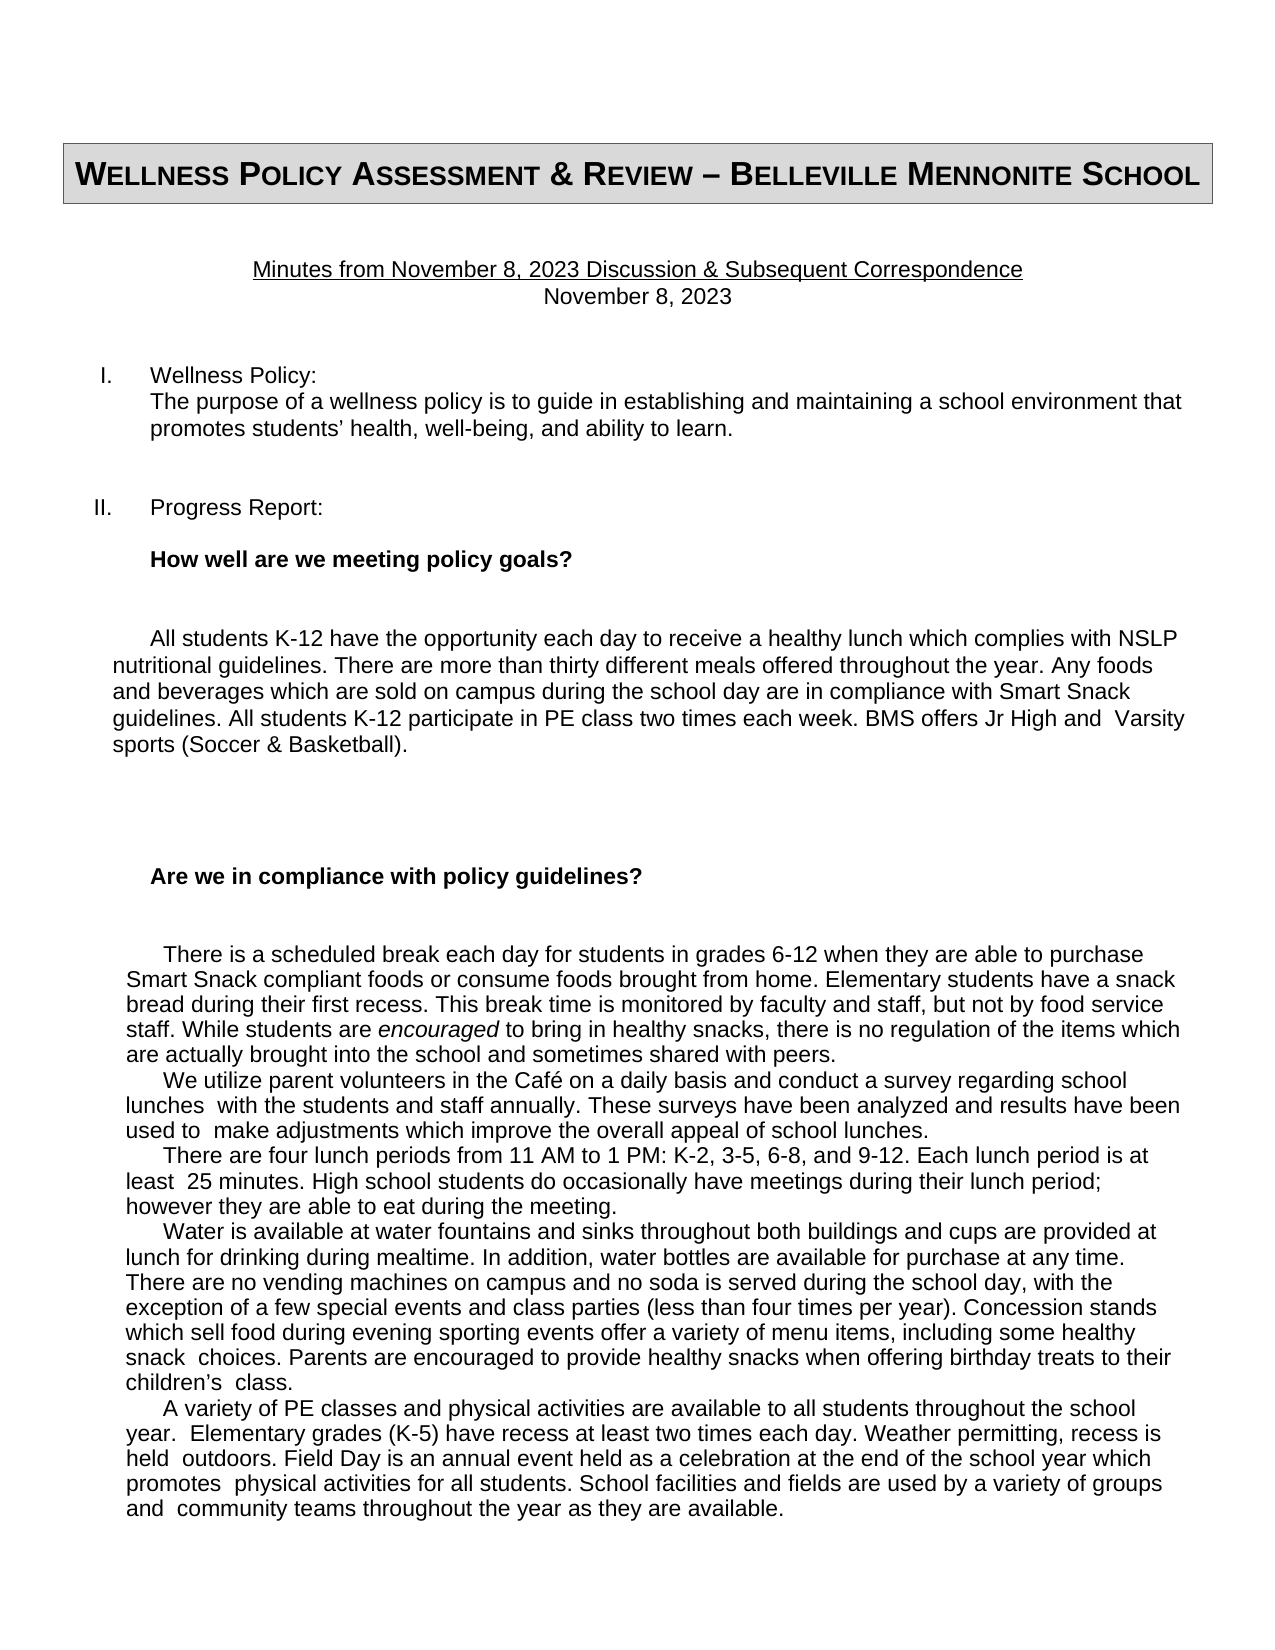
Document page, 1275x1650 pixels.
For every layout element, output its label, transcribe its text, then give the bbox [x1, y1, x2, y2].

table_header Wellness Policy Assessment & Review – Belleville Mennonite School [64, 144, 1212, 203]
text Are we in compliance with policy guidelines? [112, 863, 1200, 889]
text A variety of PE classes and physical activities are available to all students throughout the school year. Elementary grades (K-5) have recess at least two times each day. Weather permitting, recess is held outdoors. Field Day is an annual event held as a celebration at the end of the school year which promotes physical activities for all students. School facilities and fields are used by a variety of groups and community teams throughout the year as they are available. [126, 1396, 1185, 1521]
text and beverages which are sold on campus during the school day are in compliance with Smart Snack [112, 678, 1200, 704]
text Minutes from November 8, 2023 Discussion & Subsequent Correspondence [75, 256, 1200, 283]
text The purpose of a wellness policy is to guide in establishing and maintaining a school environment that promotes students’ health, well-being, and ability to learn. [150, 388, 1200, 441]
text Water is available at water fountains and sinks throughout both buildings and cups are provided at lunch for drinking during mealtime. In addition, water bottles are available for purchase at any time. There are no vending machines on campus and no soda is served during the school day, with the exception of a few special events and class parties (less than four times per year). Concession stands which sell food during evening sporting events offer a variety of menu items, including some healthy snack choices. Parents are encouraged to provide healthy snacks when offering birthday treats to their children’s class. [125, 1220, 1189, 1395]
list Wellness Policy: [112, 362, 1200, 388]
text November 8, 2023 [75, 283, 1200, 309]
text There is a scheduled break each day for students in grades 6-12 when they are able to purchase Smart Snack compliant foods or consume foods brought from home. Elementary students have a snack bread during their first recess. This break time is monitored by faculty and staff, but not by food service staff. While students are encouraged to bring in healthy snacks, there is no regulation of the items which are actually brought into the school and sometimes shared with peers. [126, 942, 1193, 1068]
text There are four lunch periods from 11 AM to 1 PM: K-2, 3-5, 6-8, and 9-12. Each lunch period is at least 25 minutes. High school students do occasionally have meetings during their lunch period; however they are able to eat during the meeting. [126, 1144, 1192, 1219]
text We utilize parent volunteers in the Café on a daily basis and conduct a survey regarding school lunches with the students and staff annually. These surveys have been analyzed and results have been used to make adjustments which improve the overall appeal of school lunches. [125, 1068, 1194, 1143]
text All students K-12 have the opportunity each day to receive a healthy lunch which complies with NSLP [112, 625, 1200, 652]
list Progress Report: [112, 494, 1200, 520]
text How well are we meeting policy goals? [112, 546, 1200, 573]
text guidelines. All students K-12 participate in PE class two times each week. BMS offers Jr High and Varsity sports (Soccer & Basketball). [112, 704, 1200, 757]
text nutritional guidelines. There are more than thirty different meals offered throughout the year. Any foods [112, 652, 1200, 678]
